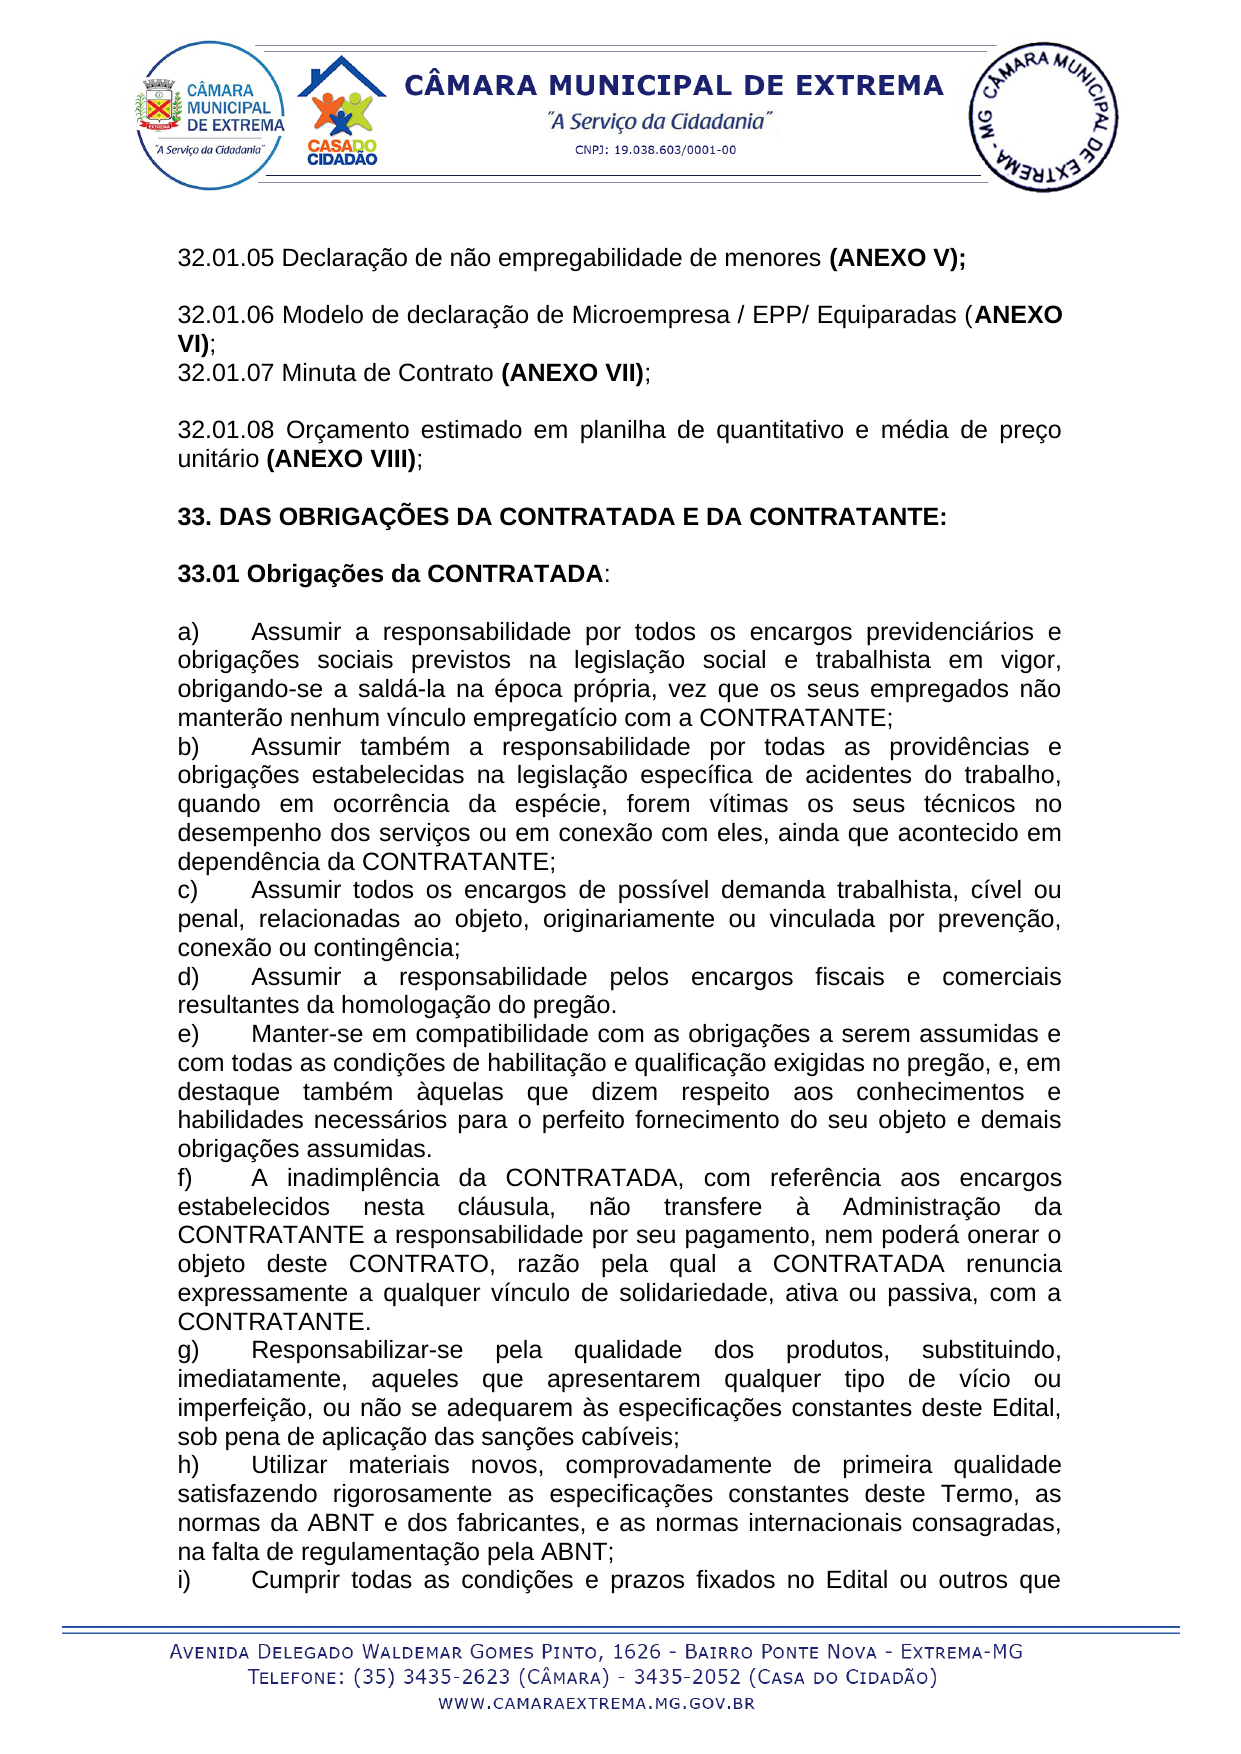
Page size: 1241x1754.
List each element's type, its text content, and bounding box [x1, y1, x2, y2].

text e) Manter-se em compatibilidade com as obrigações a serem assumidas e com todas as condições de habilitação e qualificação exigidas no pregão, e, em destaque também àquelas que dizem respeito aos conhecimentos e habilidades necessários para o perfeito fornecimento do seu objeto e demais obrigações assumidas. [177, 1019, 1063, 1163]
text a) Assumir a responsabilidade por todos os encargos previdenciários e obrigações sociais previstos na legislação social e trabalhista em vigor, obrigando-se a saldá-la na época própria, vez que os seus empregados não manterão nenhum vínculo empregatício com a CONTRATANTE; [177, 616, 1063, 731]
text g) Responsabilizar-se pela qualidade dos produtos, substituindo, imediatamente, aqueles que apresentarem qualquer tipo de vício ou imperfeição, ou não se adequarem às especificações constantes deste Edital, sob pena de aplicação das sanções cabíveis; [177, 1335, 1063, 1450]
text b) Assumir também a responsabilidade por todas as providências e obrigações estabelecidas na legislação específica de acidentes do trabalho, quando em ocorrência da espécie, forem vítimas os seus técnicos no desempenho dos serviços ou em conexão com eles, ainda que acontecido em dependência da CONTRATANTE; [177, 731, 1063, 875]
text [177, 1565, 1063, 1594]
picture [46, 1615, 1194, 1724]
text d) Assumir a responsabilidade pelos encargos fiscais e comerciais resultantes da homologação do pregão. [177, 961, 1063, 1019]
text 32.01.06 Modelo de declaração de Microempresa / EPP/ Equiparadas (ANEXO VI); [177, 300, 1063, 358]
text 32.01.05 Declaração de não empregabilidade de menores (ANEXO V); [177, 243, 1063, 271]
picture [124, 30, 1123, 221]
text c) Assumir todos os encargos de possível demanda trabalhista, cível ou penal, relacionadas ao objeto, originariamente ou vinculada por prevenção, conexão ou contingência; [177, 875, 1063, 961]
text h) Utilizar materiais novos, comprovadamente de primeira qualidade satisfazendo rigorosamente as especificações constantes deste Termo, as normas da ABNT e dos fabricantes, e as normas internacionais consagradas, na falta de regulamentação pela ABNT; [177, 1450, 1063, 1565]
text 33.01 Obrigações da CONTRATADA: [177, 559, 1063, 588]
text 32.01.08 Orçamento estimado em planilha de quantitativo e média de preço unitário (ANEXO VIII); [177, 415, 1063, 473]
text 33. DAS OBRIGAÇÕES DA CONTRATADA E DA CONTRATANTE: [177, 501, 1063, 530]
text f) A inadimplência da CONTRATADA, com referência aos encargos estabelecidos nesta cláusula, não transfere à Administração da CONTRATANTE a responsabilidade por seu pagamento, nem poderá onerar o objeto deste CONTRATO, razão pela qual a CONTRATADA renuncia expressamente a qualquer vínculo de solidariedade, ativa ou passiva, com a CONTRATANTE. [177, 1163, 1063, 1335]
text 32.01.07 Minuta de Contrato (ANEXO VII); [177, 358, 1063, 386]
